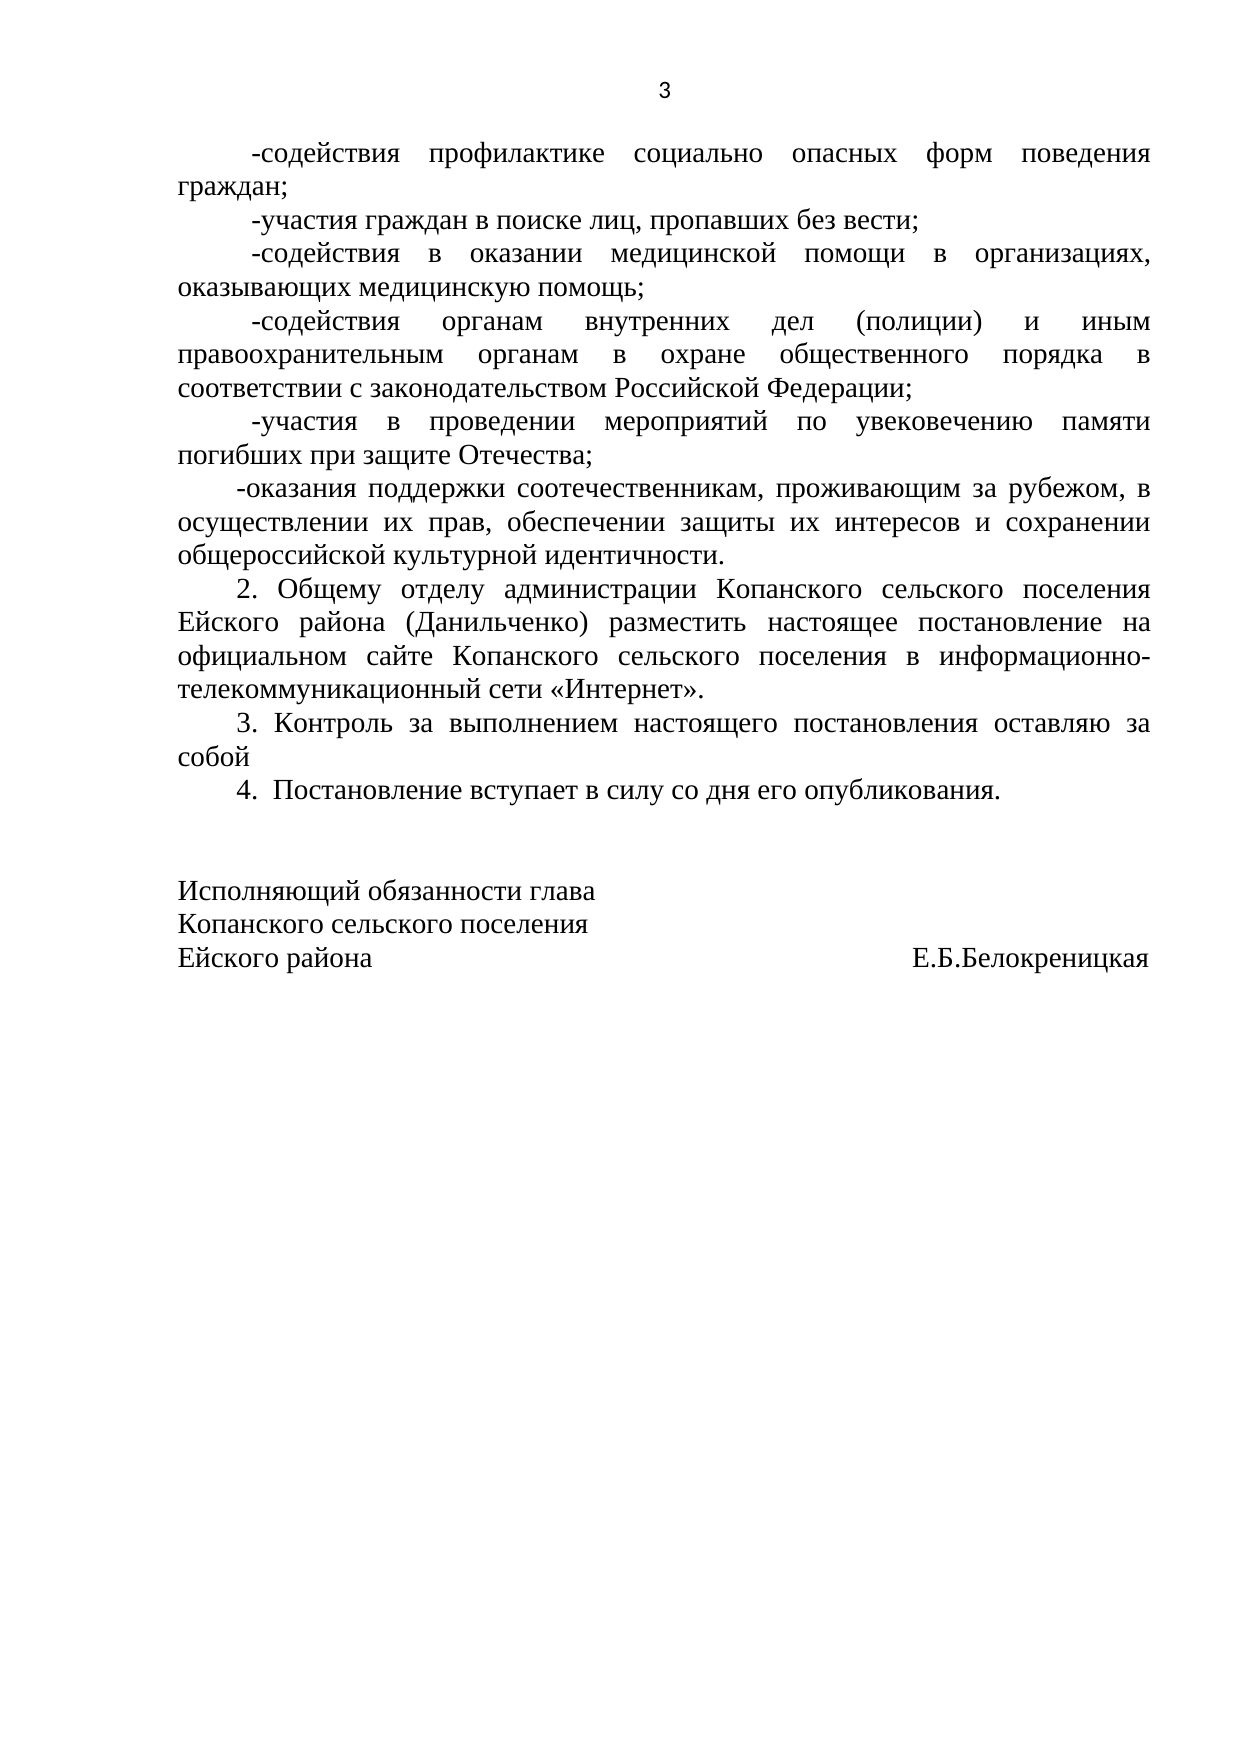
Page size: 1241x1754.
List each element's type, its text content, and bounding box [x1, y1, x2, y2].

text -участия граждан в поиске лиц, пропавших без вести; [177, 202, 1152, 236]
text Копанского сельского поселения [177, 906, 1152, 940]
text Ейского района Е.Б.Белокреницкая [177, 940, 1152, 973]
text -содействия в оказании медицинской помощи в организациях, оказывающих медицинскую помощь; [177, 236, 1152, 303]
text -оказания поддержки соотечественникам, проживающим за рубежом, в осуществлении их прав, обеспечении защиты их интересов и сохранении общероссийской культурной идентичности. [177, 470, 1152, 571]
text -содействия органам внутренних дел (полиции) и иным правоохранительным органам в охране общественного порядка в соответствии с законодательством Российской Федерации; [177, 303, 1152, 403]
text 2. Общему отделу администрации Копанского сельского поселения Ейского района (Данильченко) разместить настоящее постановление на официальном сайте Копанского сельского поселения в информационно-телекоммуникационный сети «Интернет». [177, 571, 1152, 705]
text -участия в проведении мероприятий по увековечению памяти погибших при защите Отечества; [177, 403, 1152, 470]
text -содействия профилактике социально опасных форм поведения граждан; [177, 135, 1152, 202]
text Исполняющий обязанности глава [177, 873, 1152, 906]
text 3. Контроль за выполнением настоящего постановления оставляю за собой [177, 705, 1152, 772]
text 4. Постановление вступает в силу со дня его опубликования. [177, 772, 1152, 806]
